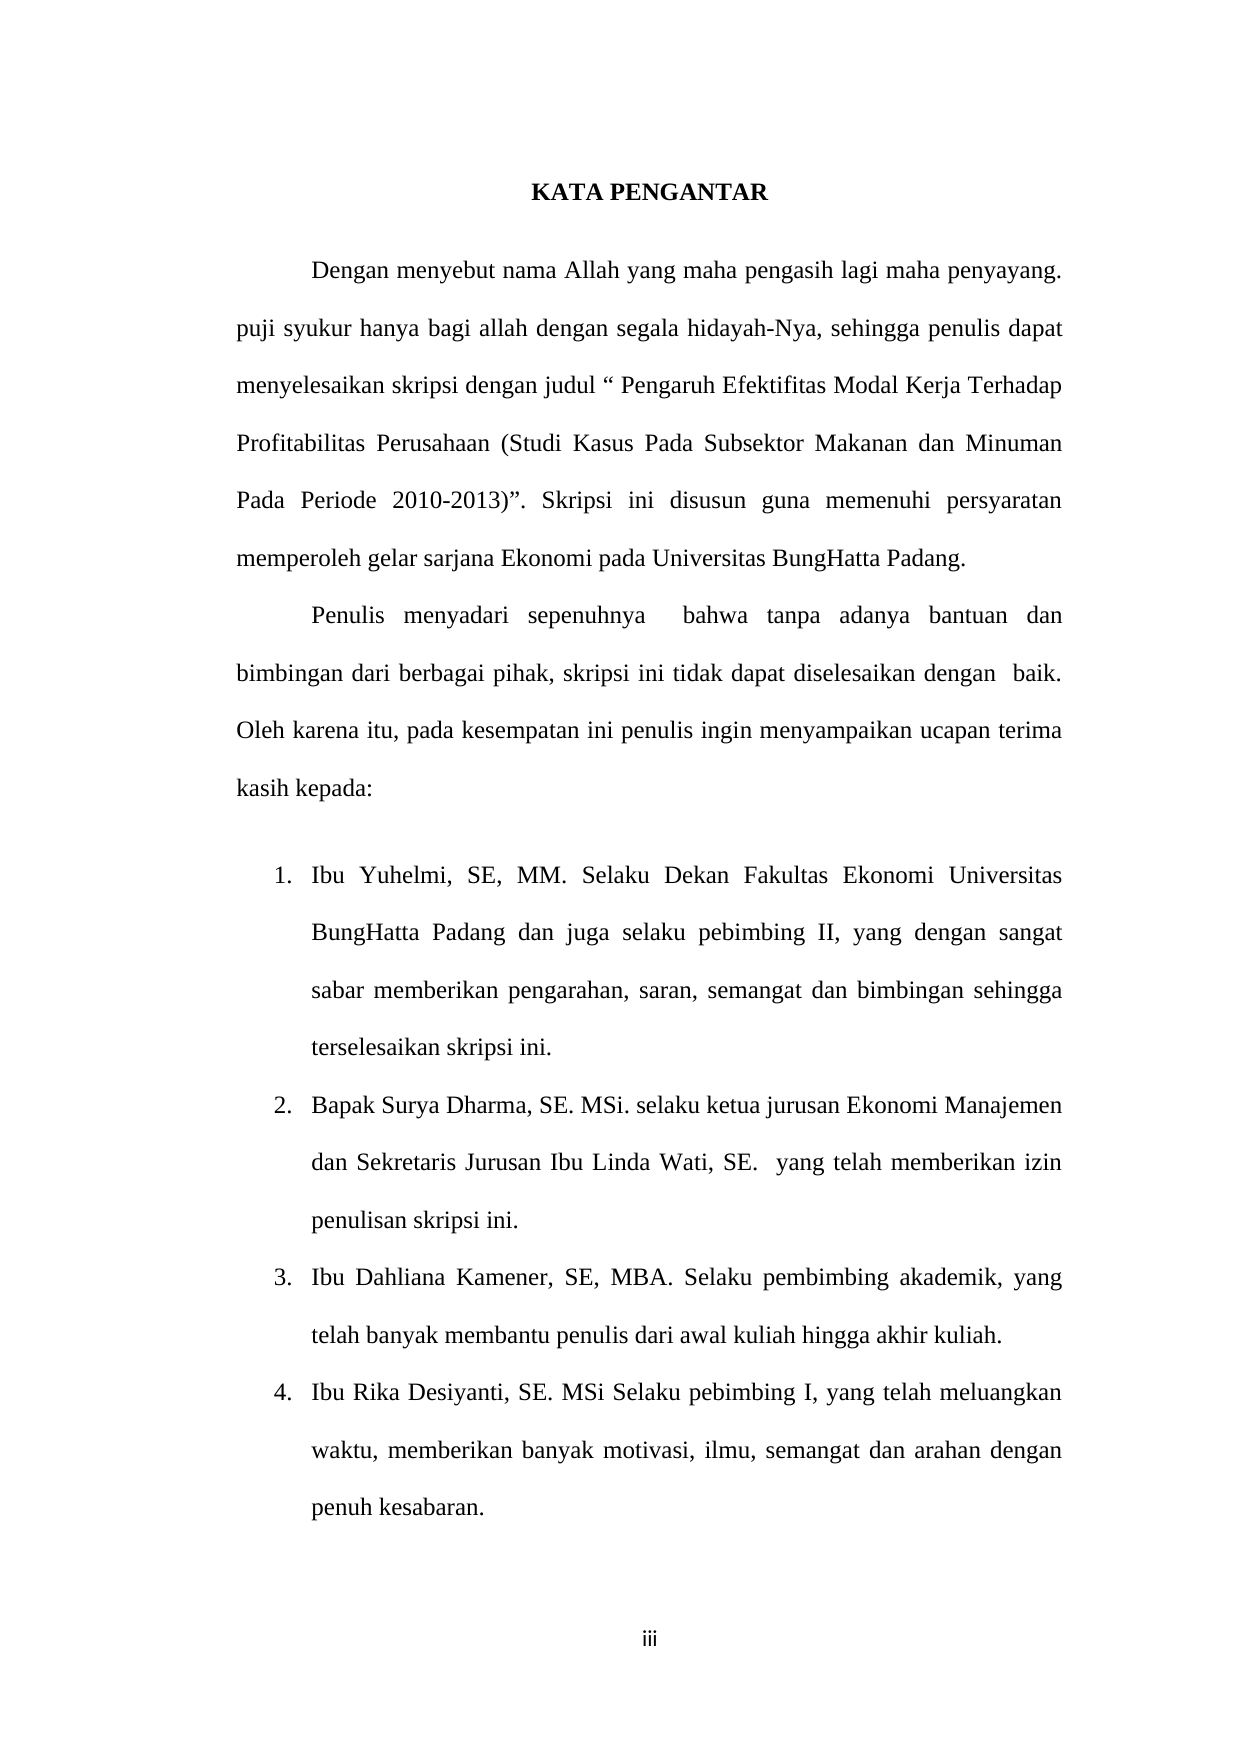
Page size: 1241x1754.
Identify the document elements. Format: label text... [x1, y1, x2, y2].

text Dengan menyebut nama Allah yang maha pengasih lagi maha penyayang. puji syukur hanya bagi allah dengan segala hidayah-Nya, sehingga penulis dapat menyelesaikan skripsi dengan judul “ Pengaruh Efektifitas Modal Kerja Terhadap Profitabilitas Perusahaan (Studi Kasus Pada Subsektor Makanan dan Minuman Pada Periode 2010-2013)”. Skripsi ini disusun guna memenuhi persyaratan memperoleh gelar sarjana Ekonomi pada Universitas BungHatta Padang. [236, 256, 1063, 572]
list Ibu Dahliana Kamener, SE, MBA. Selaku pembimbing akademik, yang telah banyak membantu penulis dari awal kuliah hingga akhir kuliah. [274, 1262, 1063, 1348]
list Ibu Yuhelmi, SE, MM. Selaku Dekan Fakultas Ekonomi Universitas BungHatta Padang dan juga selaku pebimbing II, yang dengan sangat sabar memberikan pengarahan, saran, semangat dan bimbingan sehingga terselesaikan skripsi ini. [274, 860, 1063, 1061]
text KATA PENGANTAR [236, 177, 1063, 206]
list Bapak Surya Dharma, SE. MSi. selaku ketua jurusan Ekonomi Manajemen dan Sekretaris Jurusan Ibu Linda Wati, SE. yang telah memberikan izin penulisan skripsi ini. [274, 1090, 1063, 1233]
text Penulis menyadari sepenuhnya bahwa tanpa adanya bantuan dan bimbingan dari berbagai pihak, skripsi ini tidak dapat diselesaikan dengan baik. Oleh karena itu, pada kesempatan ini penulis ingin menyampaikan ucapan terima kasih kepada: [236, 601, 1063, 802]
list Ibu Rika Desiyanti, SE. MSi Selaku pebimbing I, yang telah meluangkan waktu, memberikan banyak motivasi, ilmu, semangat dan arahan dengan penuh kesabaran. [274, 1377, 1063, 1521]
